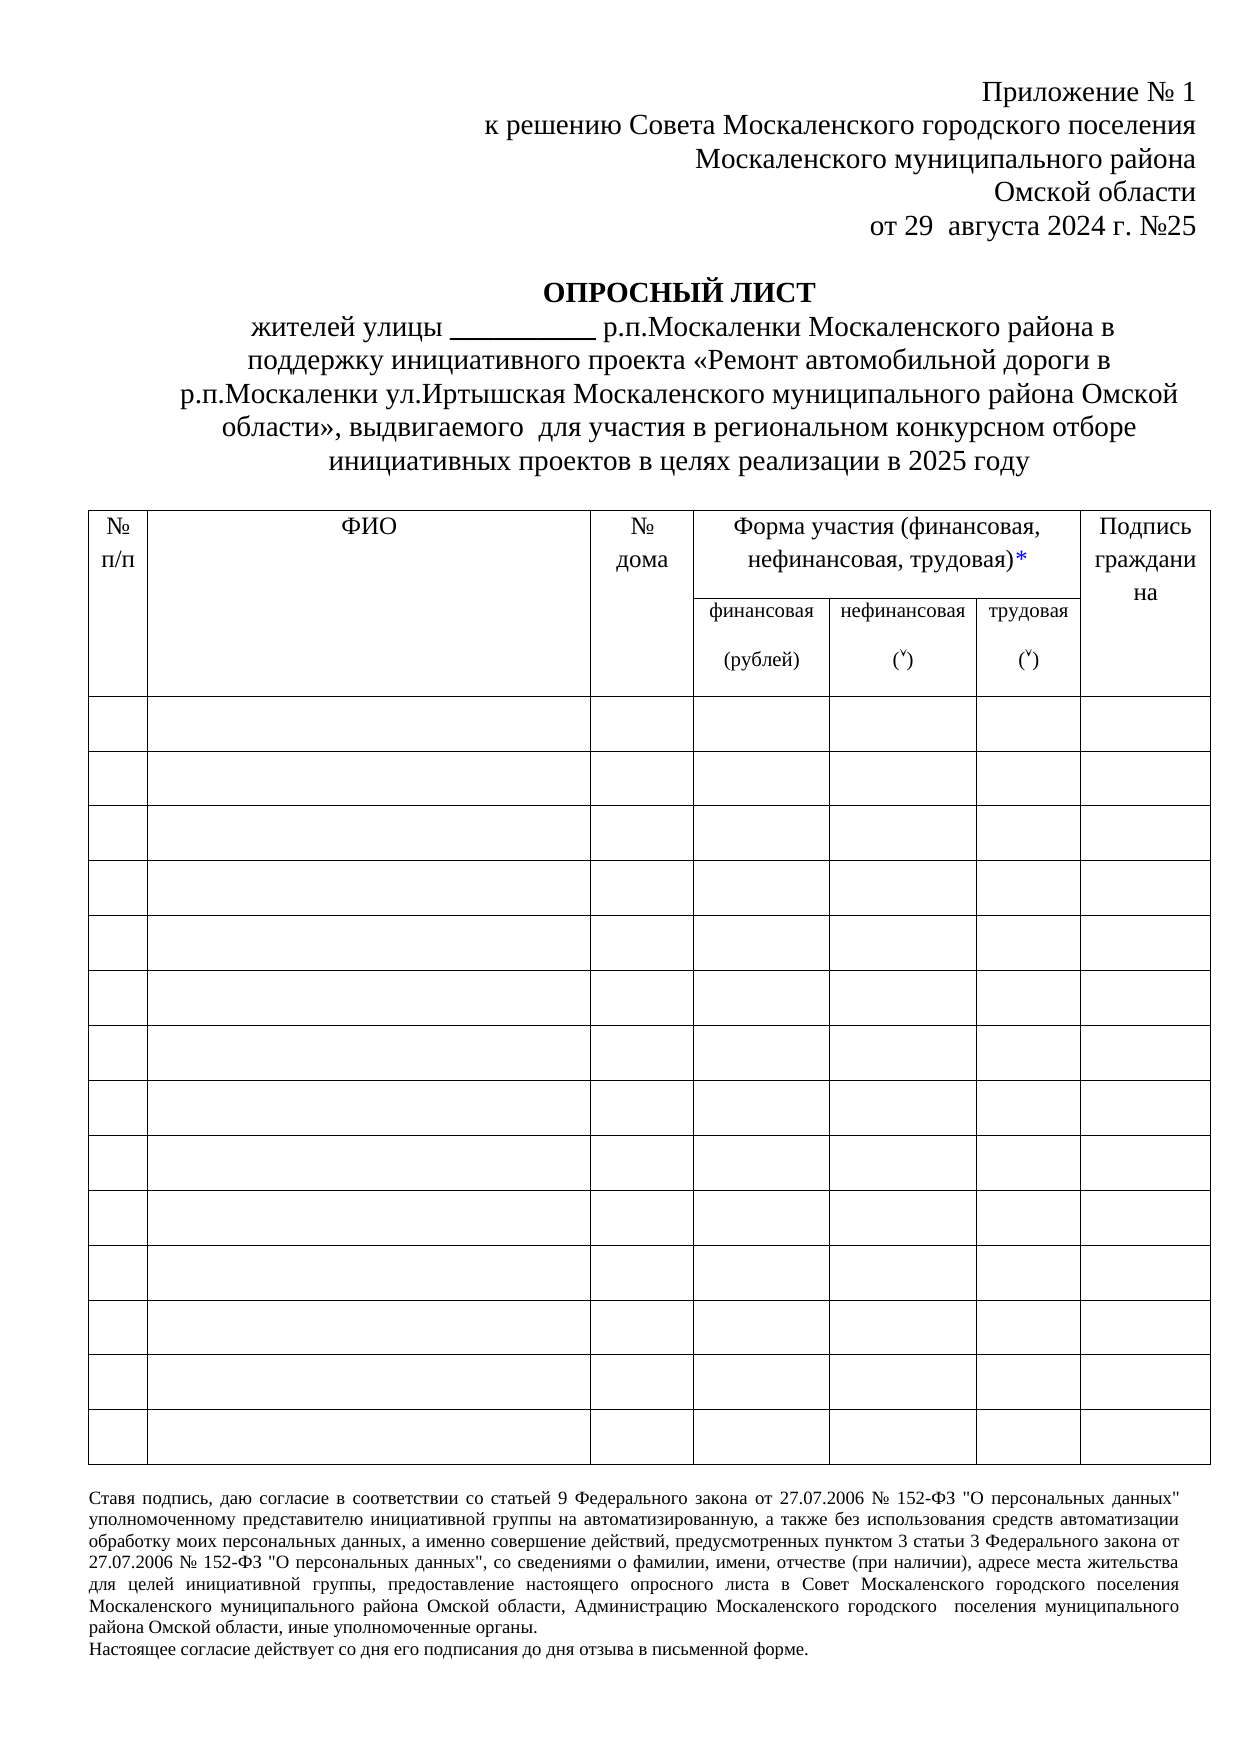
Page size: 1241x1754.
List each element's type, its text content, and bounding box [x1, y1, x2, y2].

table_header № дома [591, 511, 693, 696]
table_cell [1081, 1081, 1210, 1135]
table_cell [977, 1410, 1080, 1464]
table_cell [148, 697, 590, 751]
table_header ФИО [148, 511, 590, 696]
table_cell [591, 1136, 693, 1190]
table_cell [830, 916, 976, 970]
table_cell [830, 752, 976, 805]
table_cell [148, 1301, 590, 1354]
table_cell [830, 697, 976, 751]
table_cell [89, 806, 147, 860]
table_cell [694, 1026, 829, 1080]
table_cell [89, 752, 147, 805]
table_cell [977, 1355, 1080, 1409]
table_cell [830, 1081, 976, 1135]
table_cell [1081, 916, 1210, 970]
table_header № п/п [89, 511, 147, 696]
table_cell [591, 806, 693, 860]
text Настоящее согласие действует со дня его подписания до дня отзыва в письменной форме. [88, 1638, 1181, 1659]
table_cell трудовая () [977, 599, 1080, 696]
table_cell [977, 1136, 1080, 1190]
table_cell [694, 1191, 829, 1244]
table_header Форма участия (финансовая, нефинансовая, трудовая)* [694, 511, 1080, 597]
table_cell финансовая (рублей) [694, 599, 829, 696]
table_cell [830, 1355, 976, 1409]
table_cell [89, 861, 147, 915]
table_cell [148, 971, 590, 1025]
table_cell [591, 1355, 693, 1409]
table_cell [1081, 697, 1210, 751]
table_cell [830, 1410, 976, 1464]
table_cell [694, 697, 829, 751]
table_cell [591, 1081, 693, 1135]
table_cell [89, 1301, 147, 1354]
table_cell [830, 971, 976, 1025]
table_cell [89, 1191, 147, 1244]
table_cell [1081, 1246, 1210, 1299]
table_cell [591, 916, 693, 970]
table_cell [1081, 806, 1210, 860]
table_cell [977, 1081, 1080, 1135]
table_cell [977, 1191, 1080, 1244]
table_cell [977, 697, 1080, 751]
table_cell [591, 697, 693, 751]
table_cell [148, 1410, 590, 1464]
table_cell [89, 1410, 147, 1464]
table_cell [694, 752, 829, 805]
table_cell [1081, 1026, 1210, 1080]
table_cell [694, 1246, 829, 1299]
table_cell [148, 806, 590, 860]
table_cell [1081, 861, 1210, 915]
table_cell [148, 752, 590, 805]
table_cell [148, 1136, 590, 1190]
table_cell [977, 1026, 1080, 1080]
table_cell [977, 971, 1080, 1025]
text жителей улицы __________ р.п.Москаленки Москаленского района в поддержку инициативного проекта «Ремонт автомобильной дороги в р.п.Москаленки ул.Иртышская Москаленского муниципального района Омской области», выдвигаемого для участия в региональном конкурсном отборе инициативных проектов в целях реализации в 2025 году [177, 309, 1181, 476]
table_cell [977, 1246, 1080, 1299]
table_header Подпись гражданина [1081, 511, 1210, 696]
table_cell [977, 861, 1080, 915]
table_cell [694, 1136, 829, 1190]
text Приложение № 1 [177, 74, 1196, 107]
table_cell [1081, 1301, 1210, 1354]
table_cell [591, 861, 693, 915]
table_cell [89, 1026, 147, 1080]
text от 29 августа 2024 г. №25 [177, 208, 1196, 242]
table_cell нефинансовая () [830, 599, 976, 696]
text Москаленского муниципального района [177, 141, 1196, 174]
text Омской области [177, 174, 1196, 208]
table_cell [148, 1026, 590, 1080]
table_cell [1081, 752, 1210, 805]
table_cell [591, 1026, 693, 1080]
table_cell [1081, 1355, 1210, 1409]
table_cell [1081, 971, 1210, 1025]
text ОПРОСНЫЙ ЛИСТ [177, 275, 1181, 309]
table_cell [89, 916, 147, 970]
table_cell [694, 916, 829, 970]
table_cell [694, 1301, 829, 1354]
table_cell [148, 1191, 590, 1244]
table_cell [694, 1081, 829, 1135]
table_cell [148, 916, 590, 970]
table_cell [591, 1246, 693, 1299]
table_cell [830, 1301, 976, 1354]
table_cell [977, 806, 1080, 860]
table_cell [89, 1081, 147, 1135]
text Ставя подпись, даю согласие в соответствии со статьей 9 Федерального закона от 27.07.2006 № 152-ФЗ "О персональных данных" уполномоченному представителю инициативной группы на автоматизированную, а также без использования средств автоматизации обработку моих персональных данных, а именно совершение действий, предусмотренных пунктом 3 статьи 3 Федерального закона от 27.07.2006 № 152-ФЗ "О персональных данных", со сведениями о фамилии, имени, отчестве (при наличии), адресе места жительства для целей инициативной группы, предоставление настоящего опросного листа в Совет Москаленского городского поселения Москаленского муниципального района Омской области, Администрацию Москаленского городского поселения муниципального района Омской области, иные уполномоченные органы. [88, 1487, 1181, 1638]
table_cell [148, 1246, 590, 1299]
table_cell [89, 971, 147, 1025]
table_cell [830, 1026, 976, 1080]
table_cell [830, 1246, 976, 1299]
table_cell [89, 1355, 147, 1409]
table_cell [830, 1191, 976, 1244]
table_cell [830, 806, 976, 860]
table_cell [1081, 1191, 1210, 1244]
table_cell [694, 861, 829, 915]
table_cell [977, 916, 1080, 970]
table_cell [89, 1246, 147, 1299]
table_cell [148, 1355, 590, 1409]
table_cell [148, 861, 590, 915]
table_cell [89, 697, 147, 751]
table_cell [591, 971, 693, 1025]
table_cell [591, 752, 693, 805]
table_cell [694, 1355, 829, 1409]
table_cell [830, 861, 976, 915]
table_cell [830, 1136, 976, 1190]
table_cell [694, 1410, 829, 1464]
text к решению Совета Москаленского городского поселения [177, 107, 1196, 141]
table_cell [89, 1136, 147, 1190]
table_cell [591, 1410, 693, 1464]
table_cell [148, 1081, 590, 1135]
table_cell [1081, 1136, 1210, 1190]
table_cell [694, 971, 829, 1025]
table_cell [1081, 1410, 1210, 1464]
table_cell [977, 1301, 1080, 1354]
table_cell [977, 752, 1080, 805]
table_cell [591, 1301, 693, 1354]
table_cell [694, 806, 829, 860]
table_cell [591, 1191, 693, 1244]
